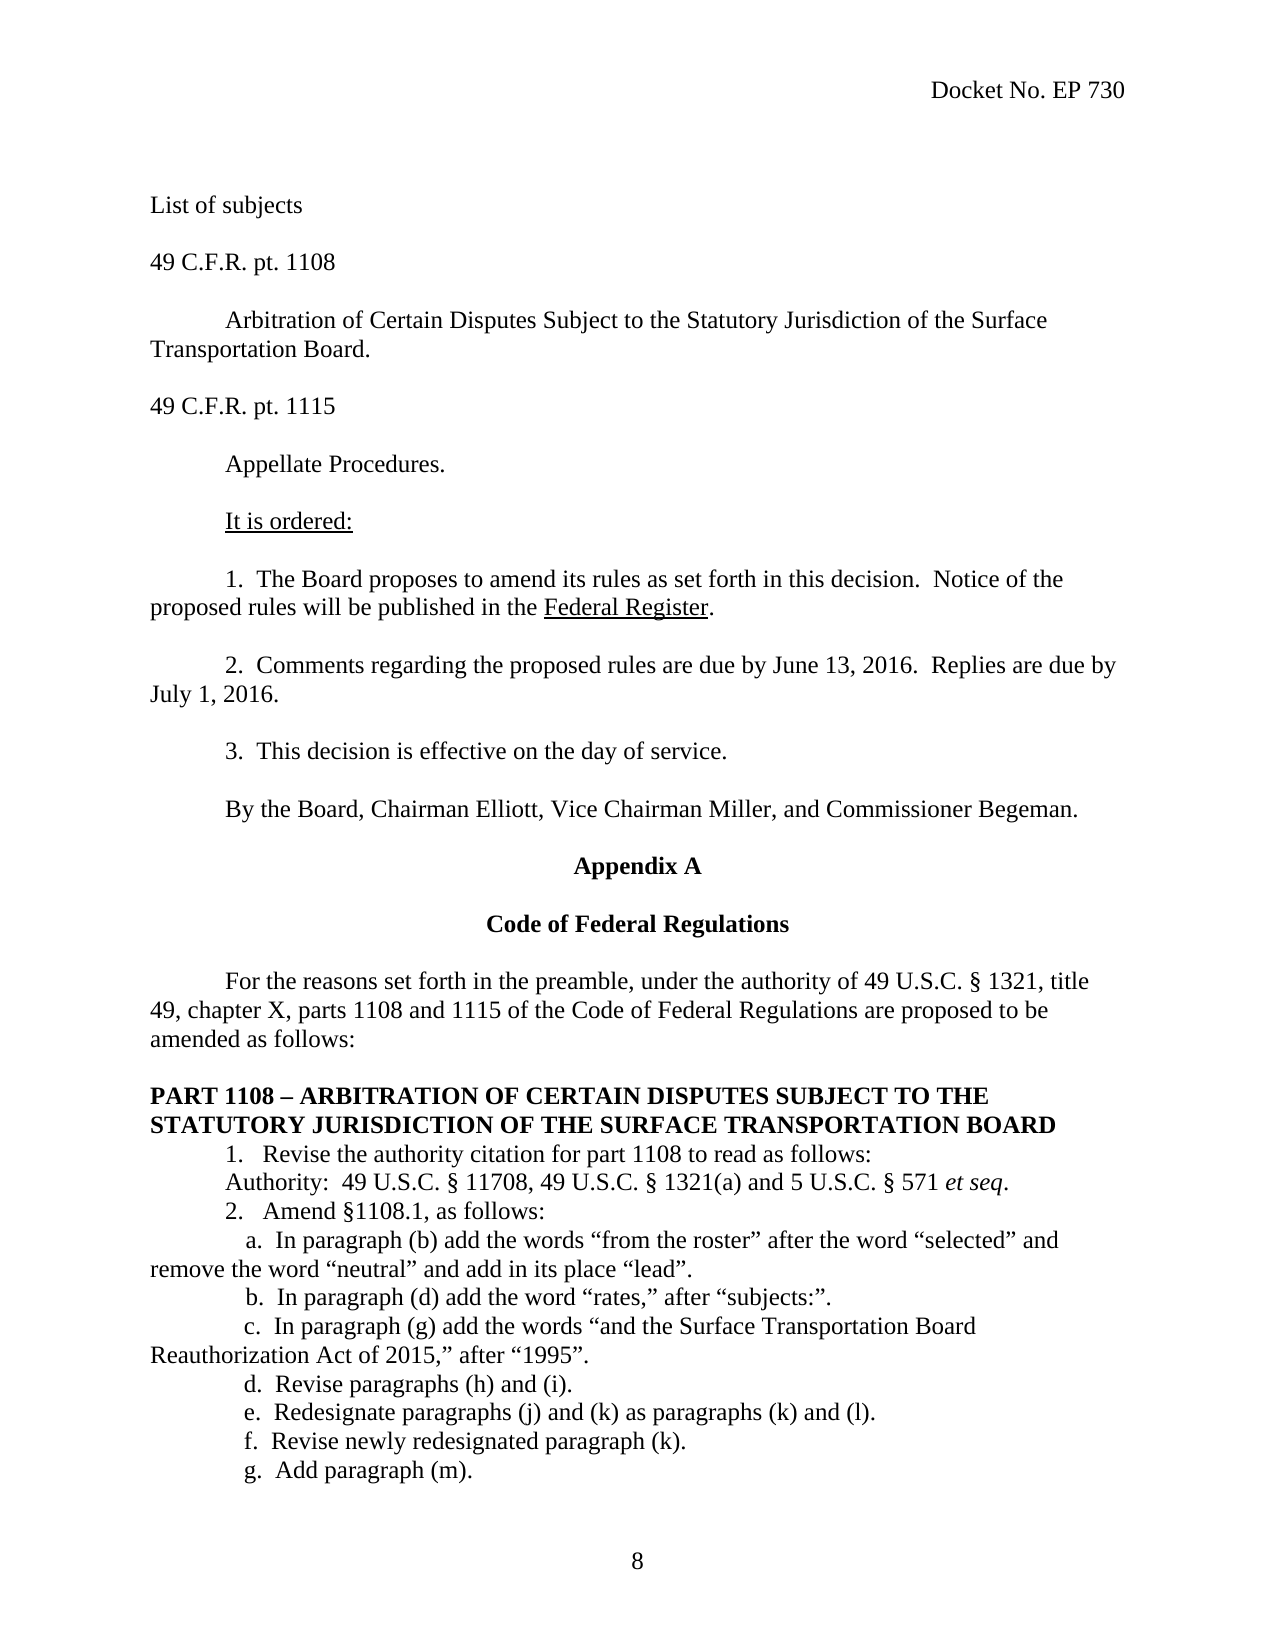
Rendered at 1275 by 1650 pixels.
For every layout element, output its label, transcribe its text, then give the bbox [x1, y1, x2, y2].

text For the reasons set forth in the preamble, under the authority of 49 U.S.C. § 1321, title 49, chapter X, parts 1108 and 1115 of the Code of Federal Regulations are proposed to be amended as follows: [150, 966, 1125, 1052]
text Authority: 49 U.S.C. § 11708, 49 U.S.C. § 1321(a) and 5 U.S.C. § 571 et seq. [150, 1167, 1125, 1196]
text 2. Amend §1108.1, as follows: [225, 1196, 1125, 1225]
text 3. This decision is effective on the day of service. [150, 736, 1125, 765]
text Code of Federal Regulations [150, 909, 1125, 937]
text 2. Comments regarding the proposed rules are due by June 13, 2016. Replies are due by July 1, 2016. [150, 650, 1125, 707]
text 49 C.F.R. pt. 1115 [150, 391, 1050, 420]
text 1. Revise the authority citation for part 1108 to read as follows: [225, 1139, 1125, 1167]
text 1. The Board proposes to amend its rules as set forth in this decision. Notice of the proposed rules will be published in the Federal Register. [150, 564, 1125, 621]
text 49 C.F.R. pt. 1108 [150, 247, 1050, 276]
text PART 1108 – ARBITRATION OF CERTAIN DISPUTES SUBJECT TO THE STATUTORY JURISDICTION OF THE SURFACE TRANSPORTATION BOARD [150, 1081, 1125, 1139]
text List of subjects [150, 190, 1050, 219]
text Appellate Procedures. [150, 449, 1050, 477]
text b. In paragraph (d) add the word “rates,” after “subjects:”. [150, 1282, 1125, 1311]
text By the Board, Chairman Elliott, Vice Chairman Miller, and Commissioner Begeman. [150, 794, 1125, 822]
text e. Redesignate paragraphs (j) and (k) as paragraphs (k) and (l). [150, 1397, 1125, 1426]
text Appendix A [150, 851, 1125, 880]
text f. Revise newly redesignated paragraph (k). [150, 1426, 1125, 1455]
text Arbitration of Certain Disputes Subject to the Statutory Jurisdiction of the Surface Transportation Board. [150, 305, 1050, 362]
text c. In paragraph (g) add the words “and the Surface Transportation Board Reauthorization Act of 2015,” after “1995”. [150, 1311, 1125, 1369]
text It is ordered: [150, 506, 1125, 535]
text a. In paragraph (b) add the words “from the roster” after the word “selected” and remove the word “neutral” and add in its place “lead”. [150, 1225, 1125, 1282]
text d. Revise paragraphs (h) and (i). [150, 1369, 1125, 1397]
text g. Add paragraph (m). [150, 1455, 1125, 1484]
